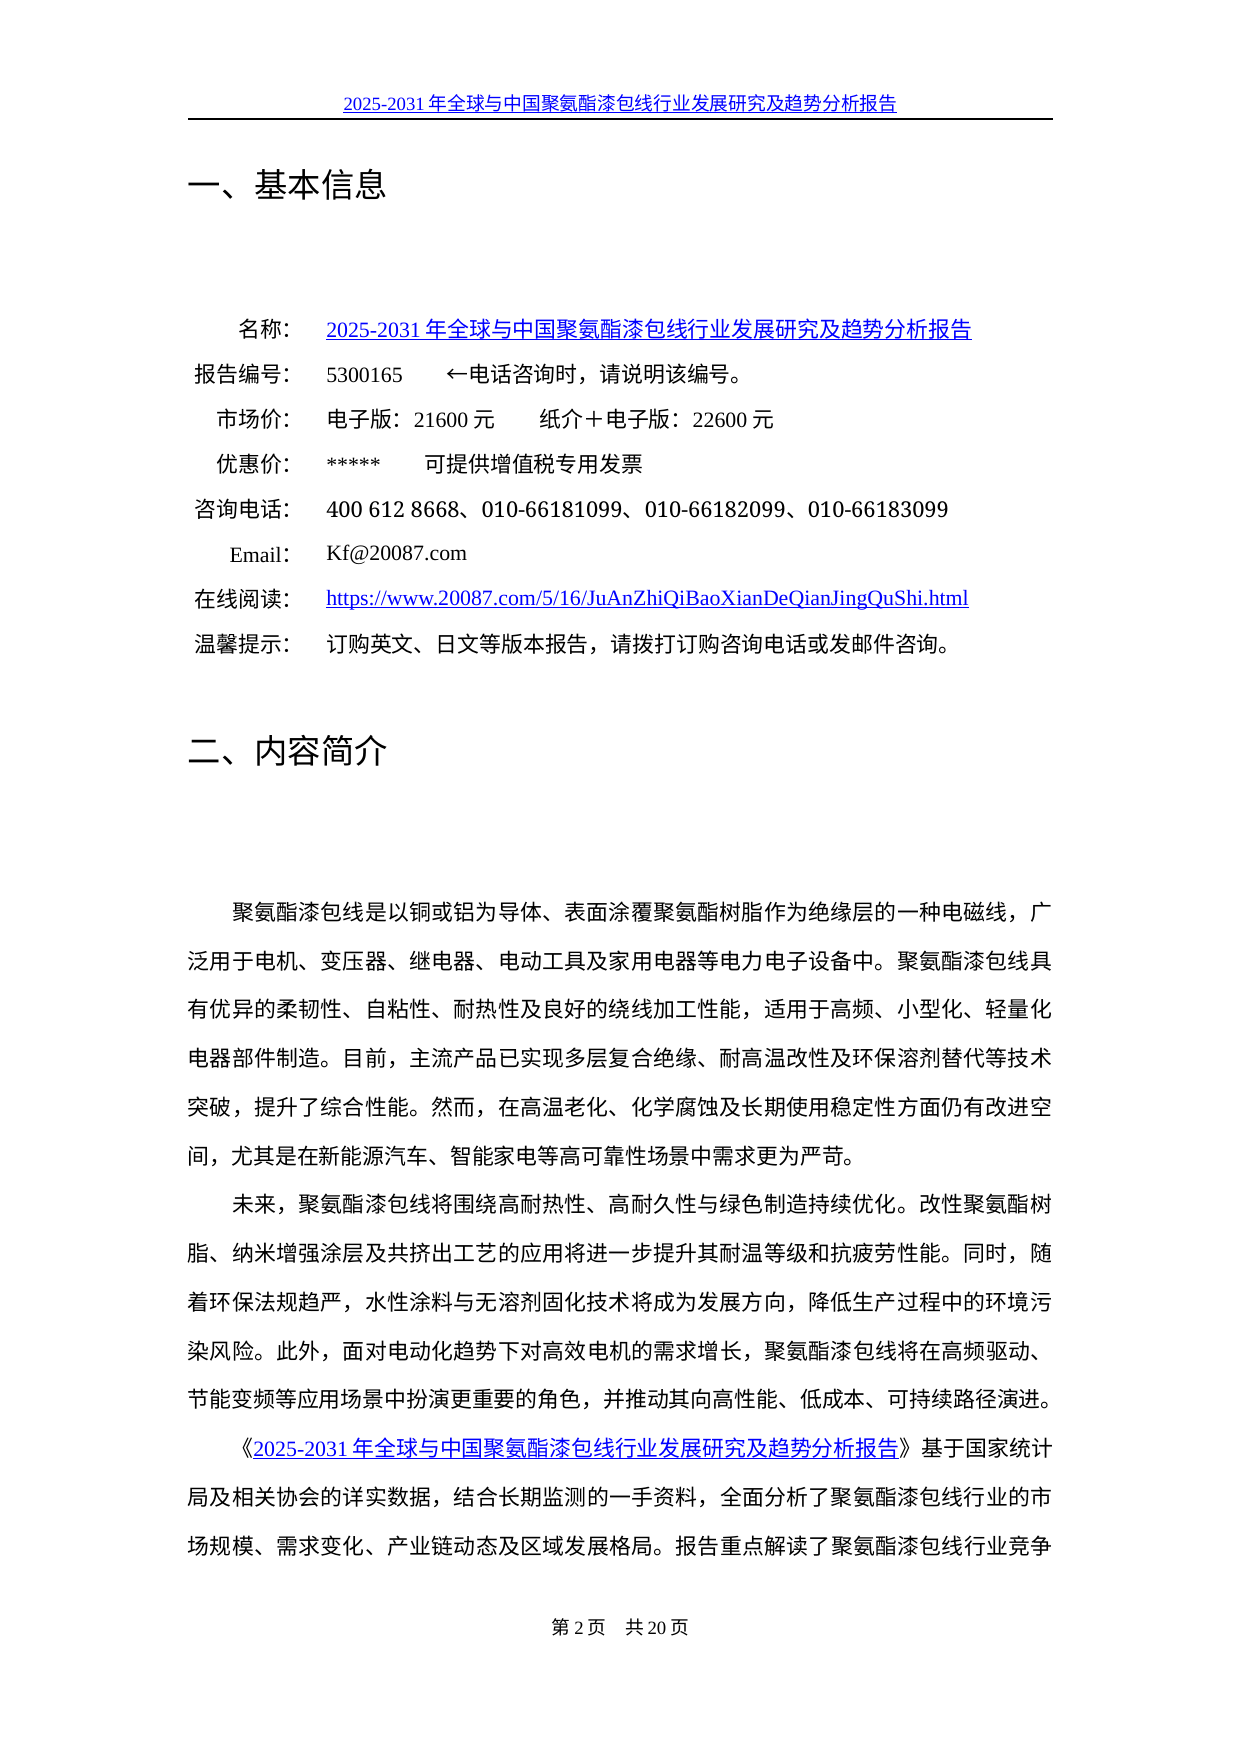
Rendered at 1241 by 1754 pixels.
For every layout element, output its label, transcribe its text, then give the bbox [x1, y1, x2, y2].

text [187, 894, 1053, 1561]
title 二、内容简介 [187, 717, 1053, 782]
table_cell 咨询电话： [167, 492, 315, 537]
table_cell Email： [167, 537, 315, 582]
table_cell 在线阅读： [167, 582, 315, 627]
table_header 2025-2031年全球与中国聚氨酯漆包线行业发展研究及趋势分析报告 [315, 312, 1073, 357]
table_cell 电子版：21600 元 纸介＋电子版：22600 元 [315, 402, 1073, 447]
table_cell [315, 582, 1073, 627]
table_cell 优惠价： [167, 447, 315, 492]
table_cell 400 612 8668、010-66181099、010-66182099、010-66183099 [315, 492, 1073, 537]
table_cell 订购英文、日文等版本报告，请拨打订购咨询电话或发邮件咨询。 [315, 627, 1073, 672]
table_header 名称： [167, 312, 315, 357]
table_cell ***** 可提供增值税专用发票 [315, 447, 1073, 492]
table_cell 温馨提示： [167, 627, 315, 672]
table_cell 5300165 ←电话咨询时，请说明该编号。 [315, 357, 1073, 402]
table_cell 市场价： [167, 402, 315, 447]
table_cell 报告编号： [167, 357, 315, 402]
title 一、基本信息 [187, 150, 1053, 215]
table_cell Kf@20087.com [315, 537, 1073, 582]
